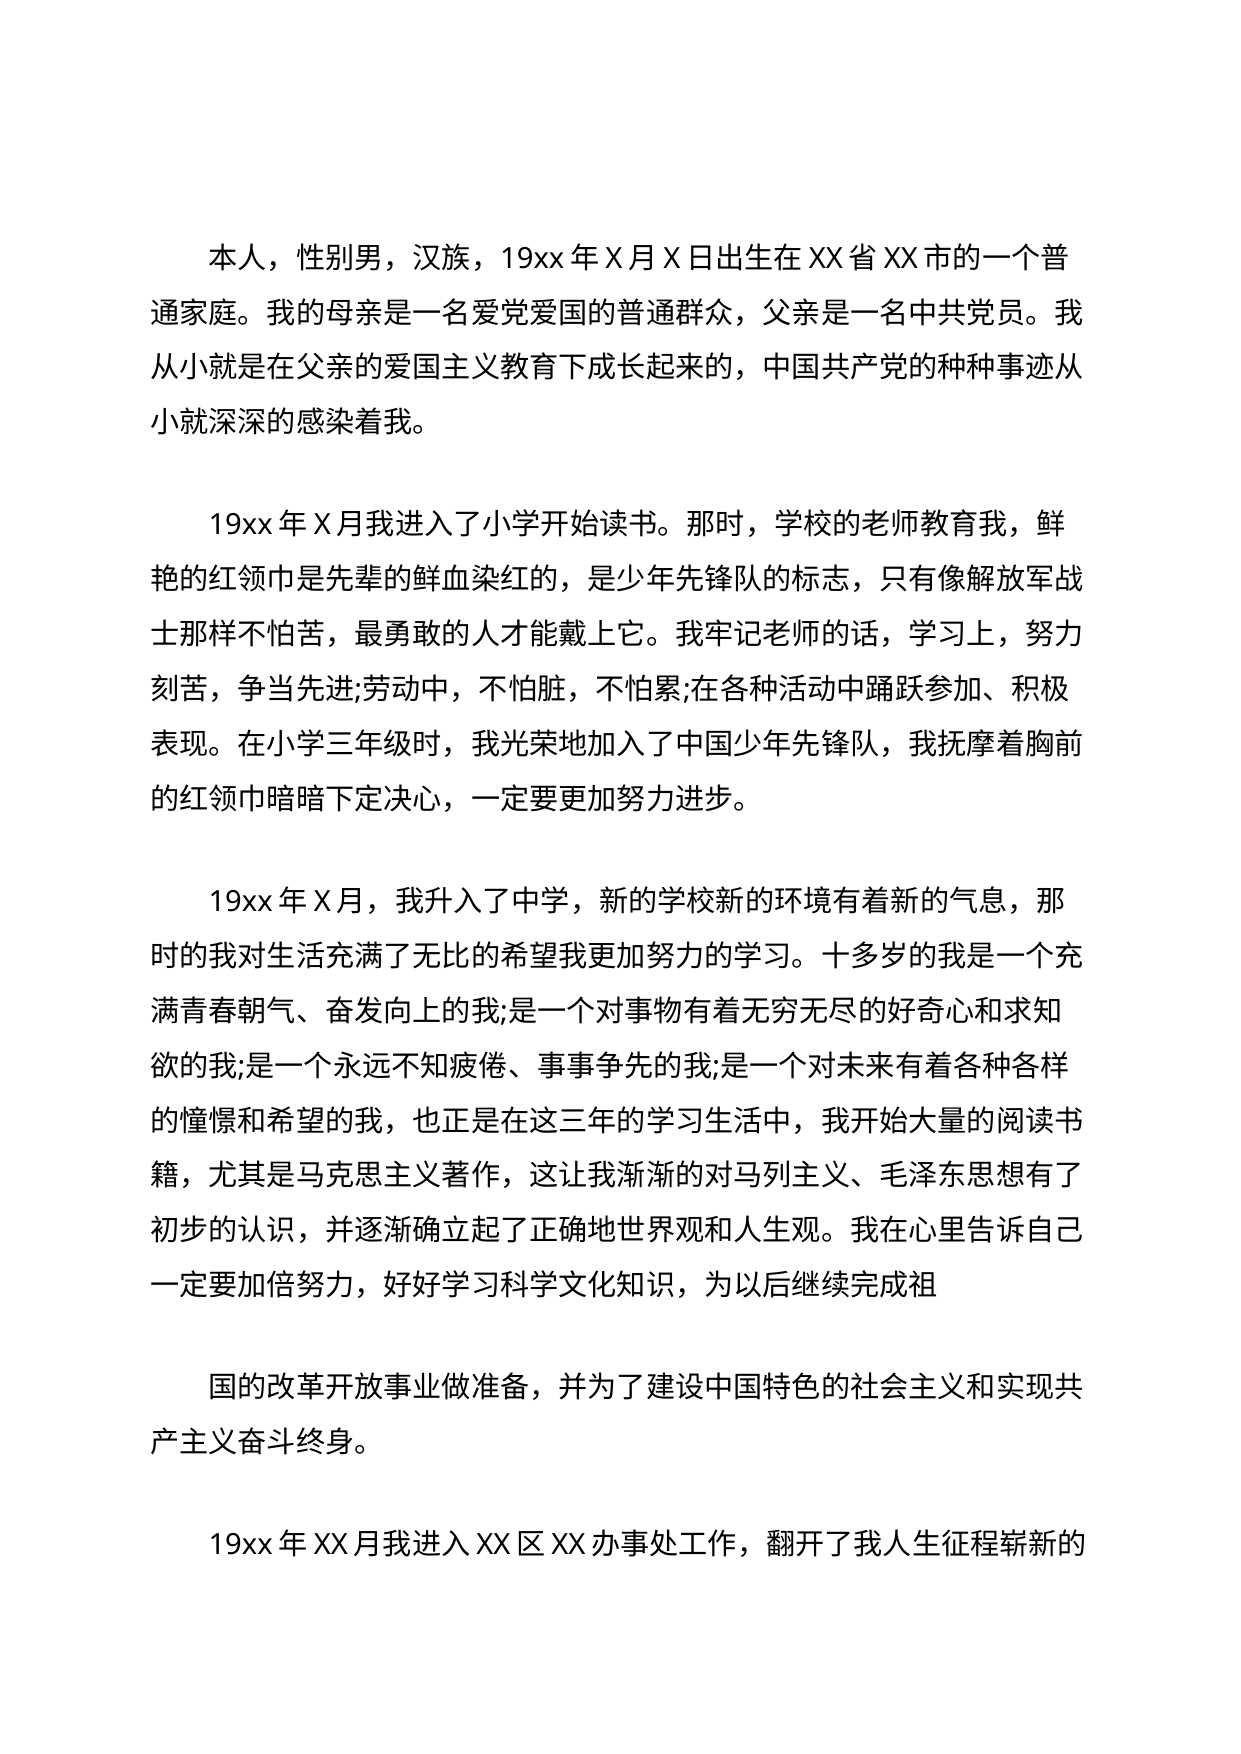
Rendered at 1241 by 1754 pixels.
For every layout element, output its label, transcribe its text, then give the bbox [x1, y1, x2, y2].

text 国的改革开放事业做准备，并为了建设中国特色的社会主义和实现共产主义奋斗终身。 [150, 1363, 1090, 1461]
text 本人，性别男，汉族，19xx年X月X日出生在XX省XX市的一个普通家庭。我的母亲是一名爱党爱国的普通群众，父亲是一名中共党员。我从小就是在父亲的爱国主义教育下成长起来的，中国共产党的种种事迹从小就深深的感染着我。 [150, 234, 1090, 441]
text 19xx年X月，我升入了中学，新的学校新的环境有着新的气息，那时的我对生活充满了无比的希望我更加努力的学习。十多岁的我是一个充满青春朝气、奋发向上的我;是一个对事物有着无穷无尽的好奇心和求知欲的我;是一个永远不知疲倦、事事争先的我;是一个对未来有着各种各样的憧憬和希望的我，也正是在这三年的学习生活中，我开始大量的阅读书籍，尤其是马克思主义著作，这让我渐渐的对马列主义、毛泽东思想有了初步的认识，并逐渐确立起了正确地世界观和人生观。我在心里告诉自己一定要加倍努力，好好学习科学文化知识，为以后继续完成祖 [150, 877, 1090, 1304]
text 19xx年X月我进入了小学开始读书。那时，学校的老师教育我，鲜艳的红领巾是先辈的鲜血染红的，是少年先锋队的标志，只有像解放军战士那样不怕苦，最勇敢的人才能戴上它。我牢记老师的话，学习上，努力刻苦，争当先进;劳动中，不怕脏，不怕累;在各种活动中踊跃参加、积极表现。在小学三年级时，我光荣地加入了中国少年先锋队，我抚摩着胸前的红领巾暗暗下定决心，一定要更加努力进步。 [150, 501, 1090, 818]
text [150, 1520, 1090, 1563]
